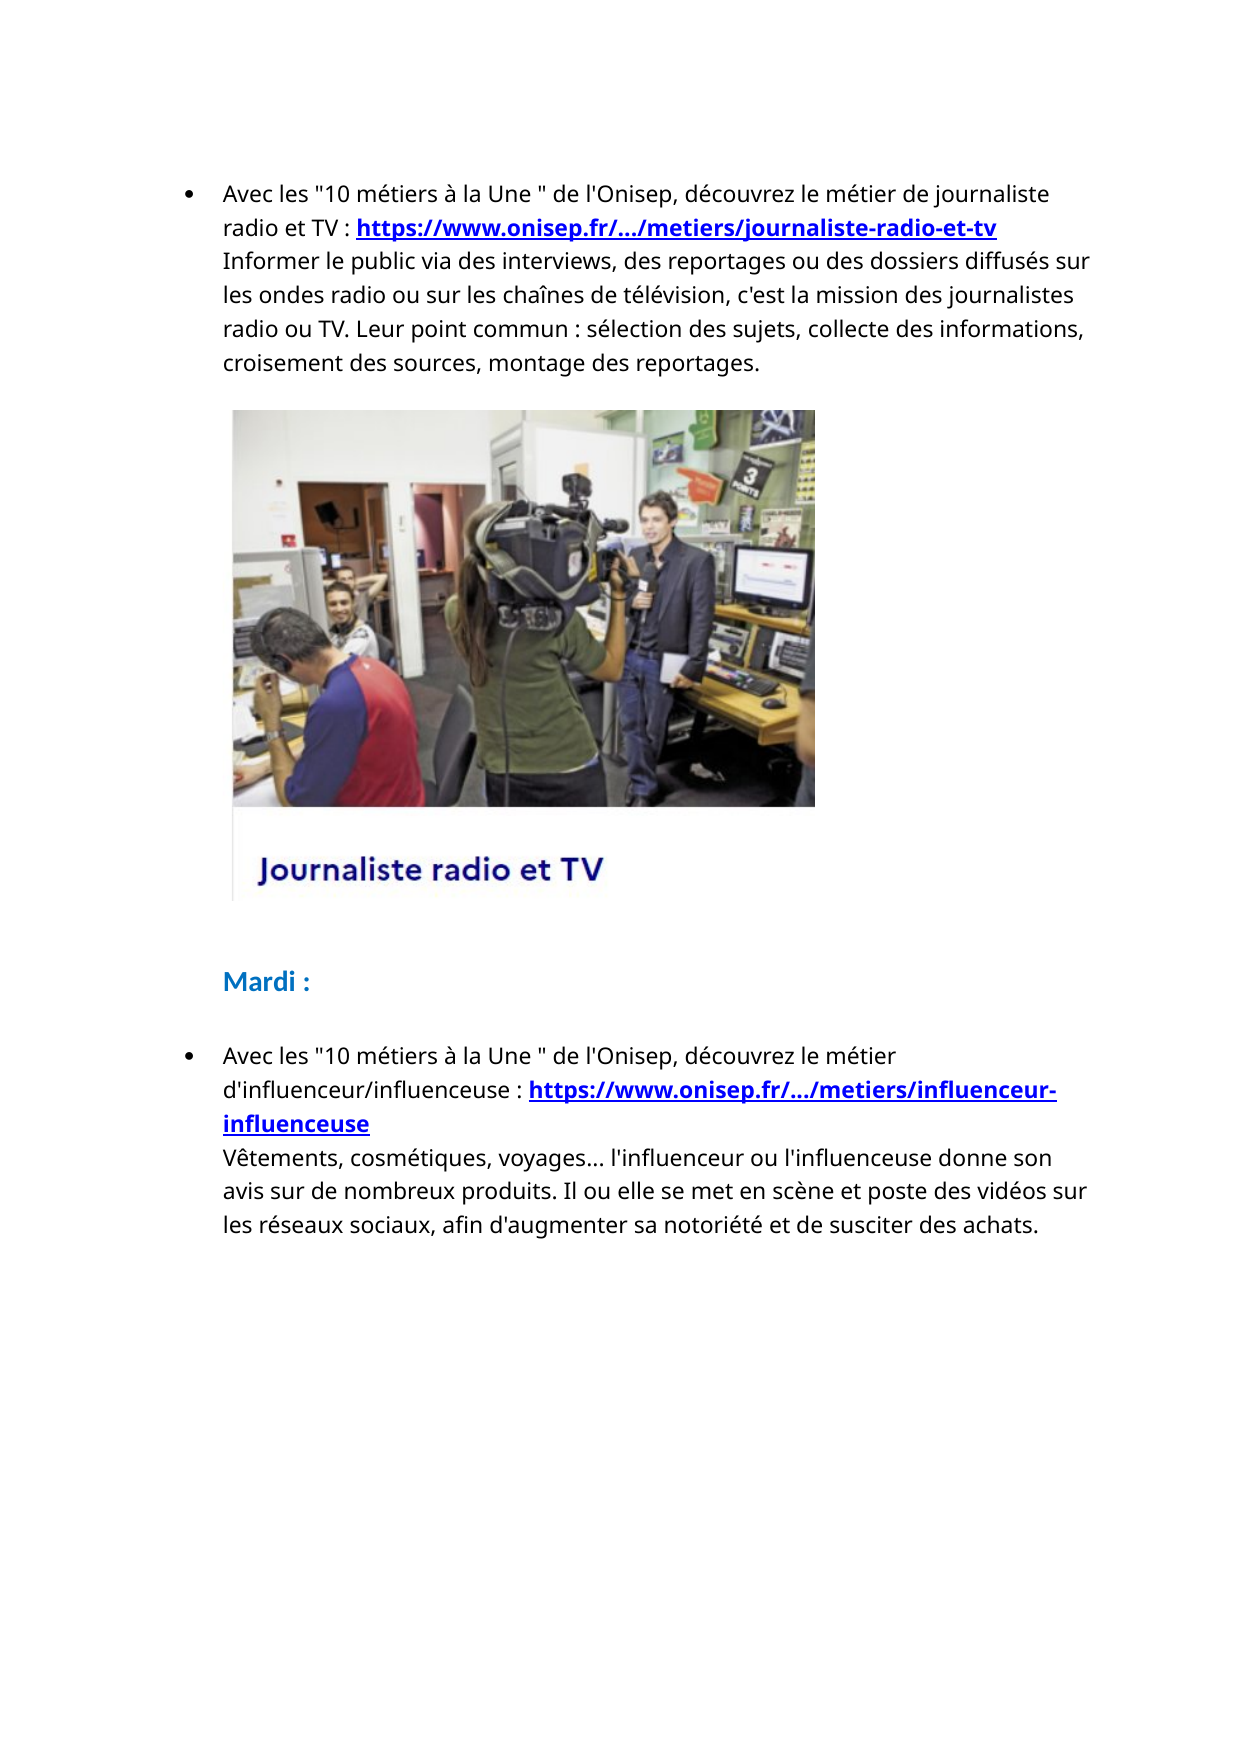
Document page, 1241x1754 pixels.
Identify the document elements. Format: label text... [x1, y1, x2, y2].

list Avec les "10 métiers à la Une " de l'Onisep, découvrez le métier de journaliste radio et TV : https://www.onisep.fr/.../metiers/journaliste-radio-et-tv [185, 178, 1093, 243]
list Mardi : [223, 963, 1093, 999]
list Vêtements, cosmétiques, voyages... l'influenceur ou l'influenceuse donne son avis sur de nombreux produits. Il ou elle se met en scène et poste des vidéos sur les réseaux sociaux, afin d'augmenter sa notoriété et de susciter des achats. [223, 1141, 1093, 1240]
picture [222, 410, 815, 901]
list Informer le public via des interviews, des reportages ou des dossiers diffusés sur les ondes radio ou sur les chaînes de télévision, c'est la mission des journalistes radio ou TV. Leur point commun : sélection des sujets, collecte des informations, croisement des sources, montage des reportages. [223, 245, 1093, 378]
list Avec les "10 métiers à la Une " de l'Onisep, découvrez le métier d'influenceur/influenceuse : https://www.onisep.fr/.../metiers/influenceur-influenceuse [185, 1040, 1093, 1139]
